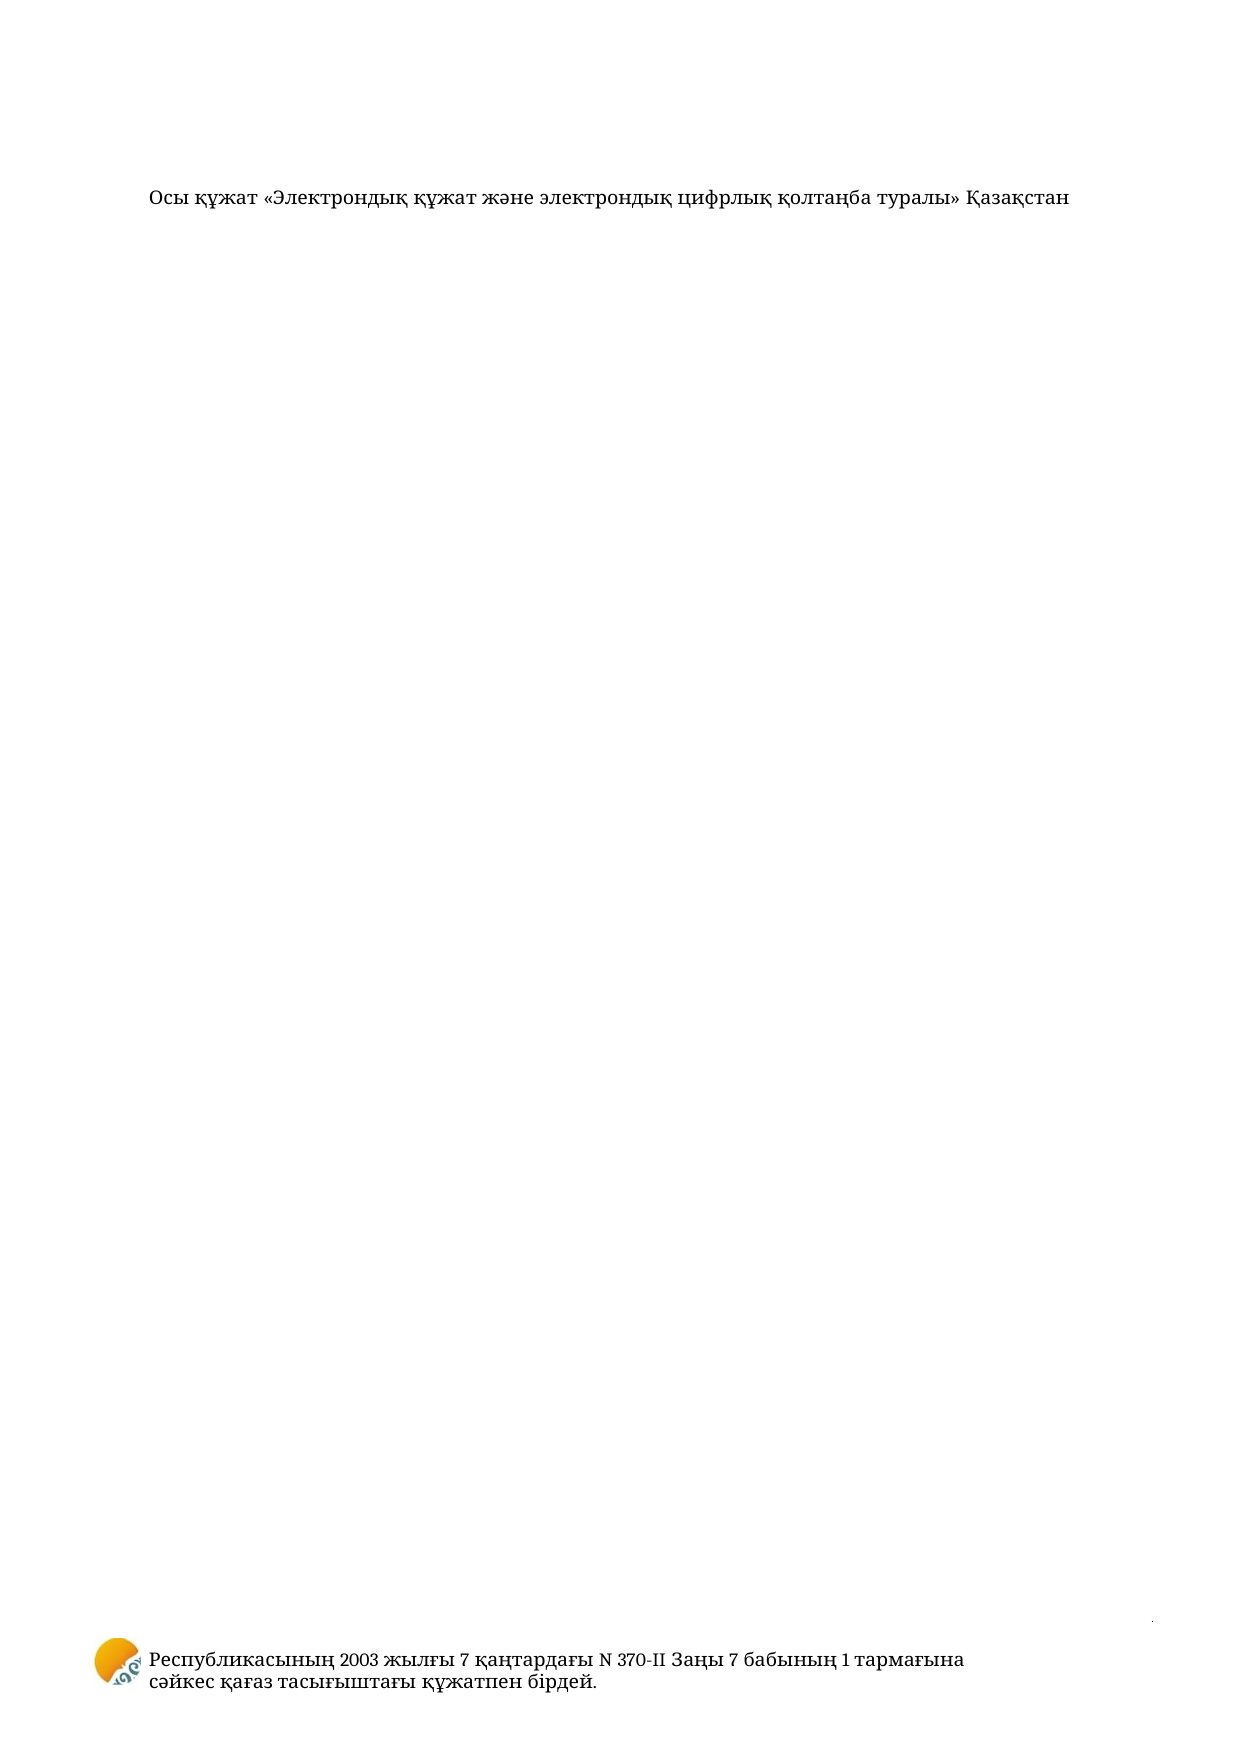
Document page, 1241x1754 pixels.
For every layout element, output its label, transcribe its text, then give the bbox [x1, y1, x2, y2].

picture [94, 1638, 141, 1685]
text Осы құжат «Электрондық құжат және электрондық цифрлық қолтаңба туралы» Қазақстан [148, 187, 1165, 209]
